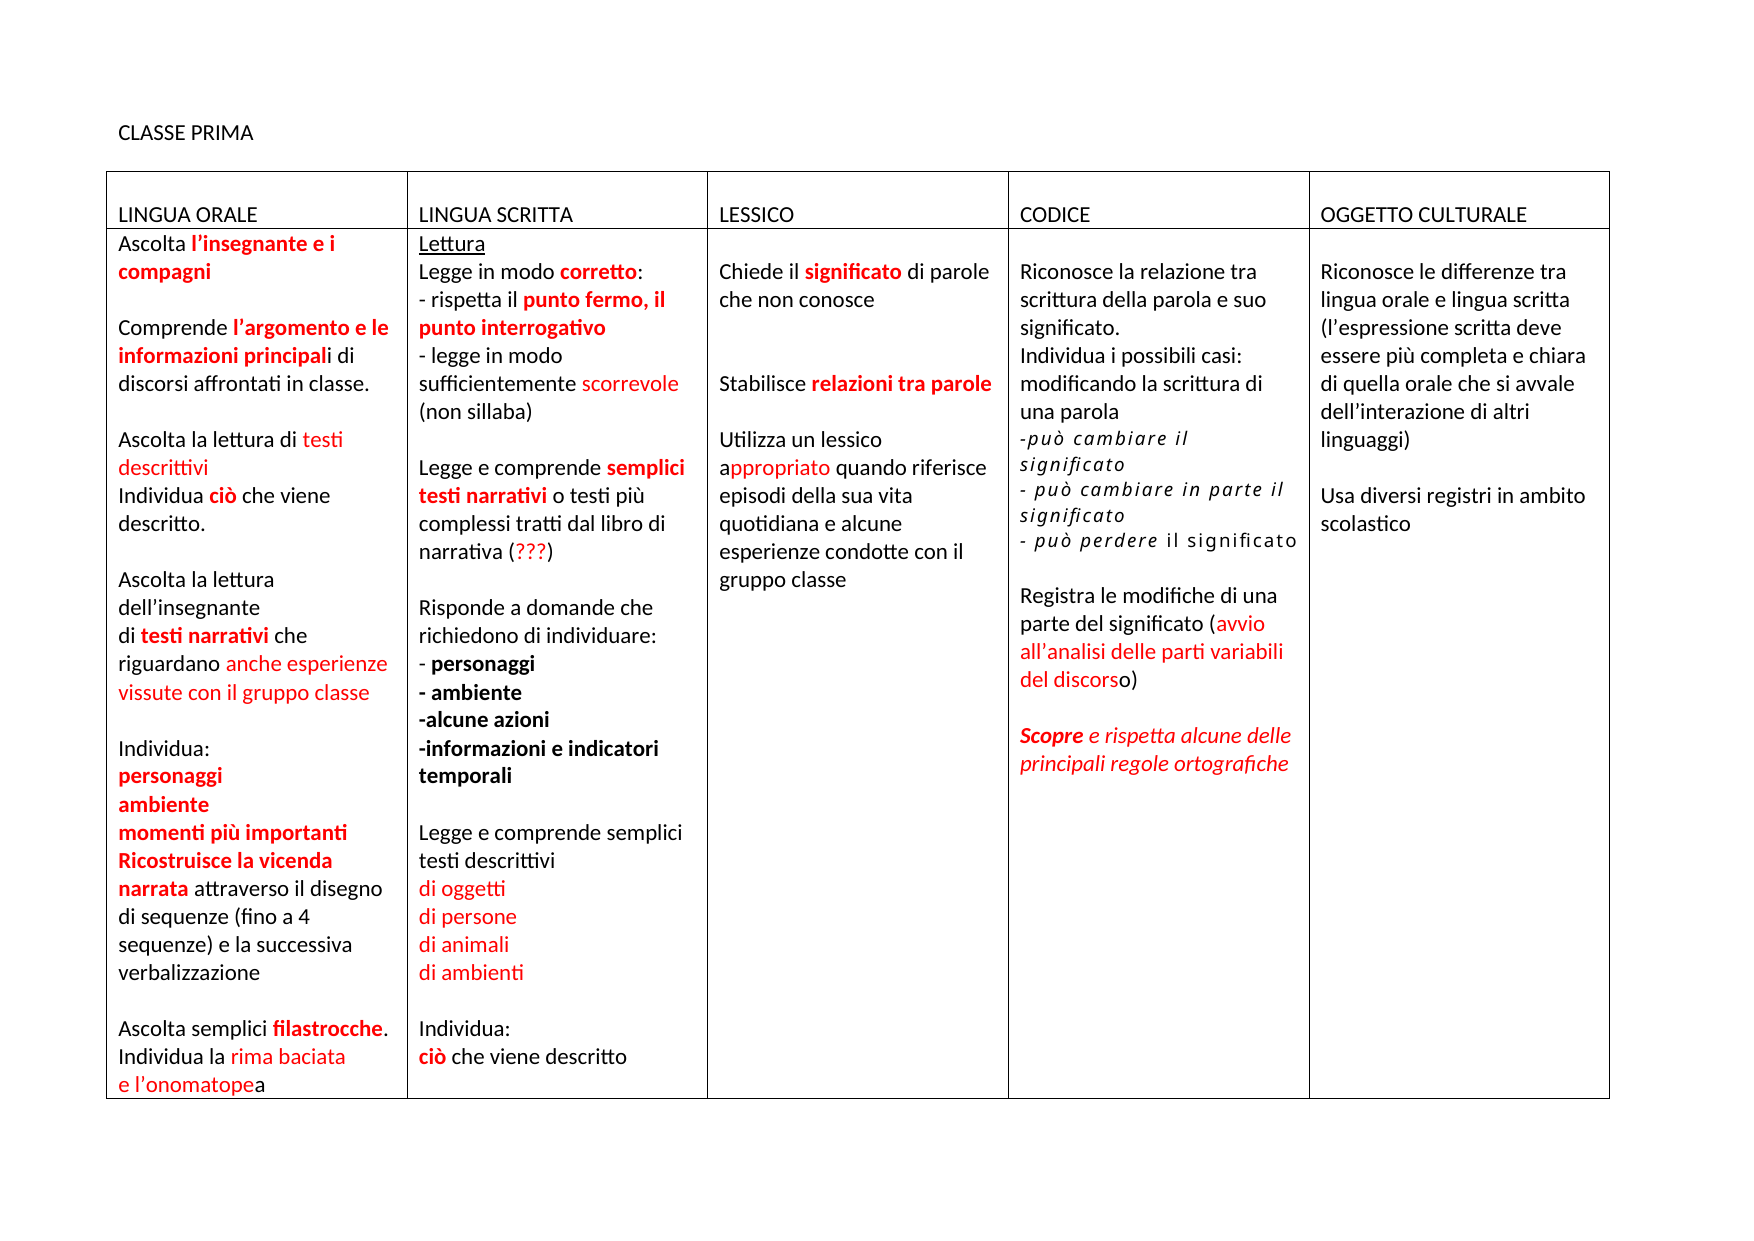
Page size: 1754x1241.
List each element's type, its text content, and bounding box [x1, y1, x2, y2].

table_header LESSICO [708, 172, 1008, 228]
table_header LINGUA ORALE [107, 172, 407, 228]
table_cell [408, 229, 707, 1098]
table_header CODICE [1009, 172, 1309, 228]
table_header LINGUA SCRITTA [408, 172, 707, 228]
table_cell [708, 229, 1008, 1098]
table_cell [1310, 229, 1609, 1098]
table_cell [107, 229, 407, 1098]
text CLASSE PRIMA [118, 118, 1606, 146]
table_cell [1009, 229, 1309, 1098]
table_header OGGETTO CULTURALE [1310, 172, 1609, 228]
